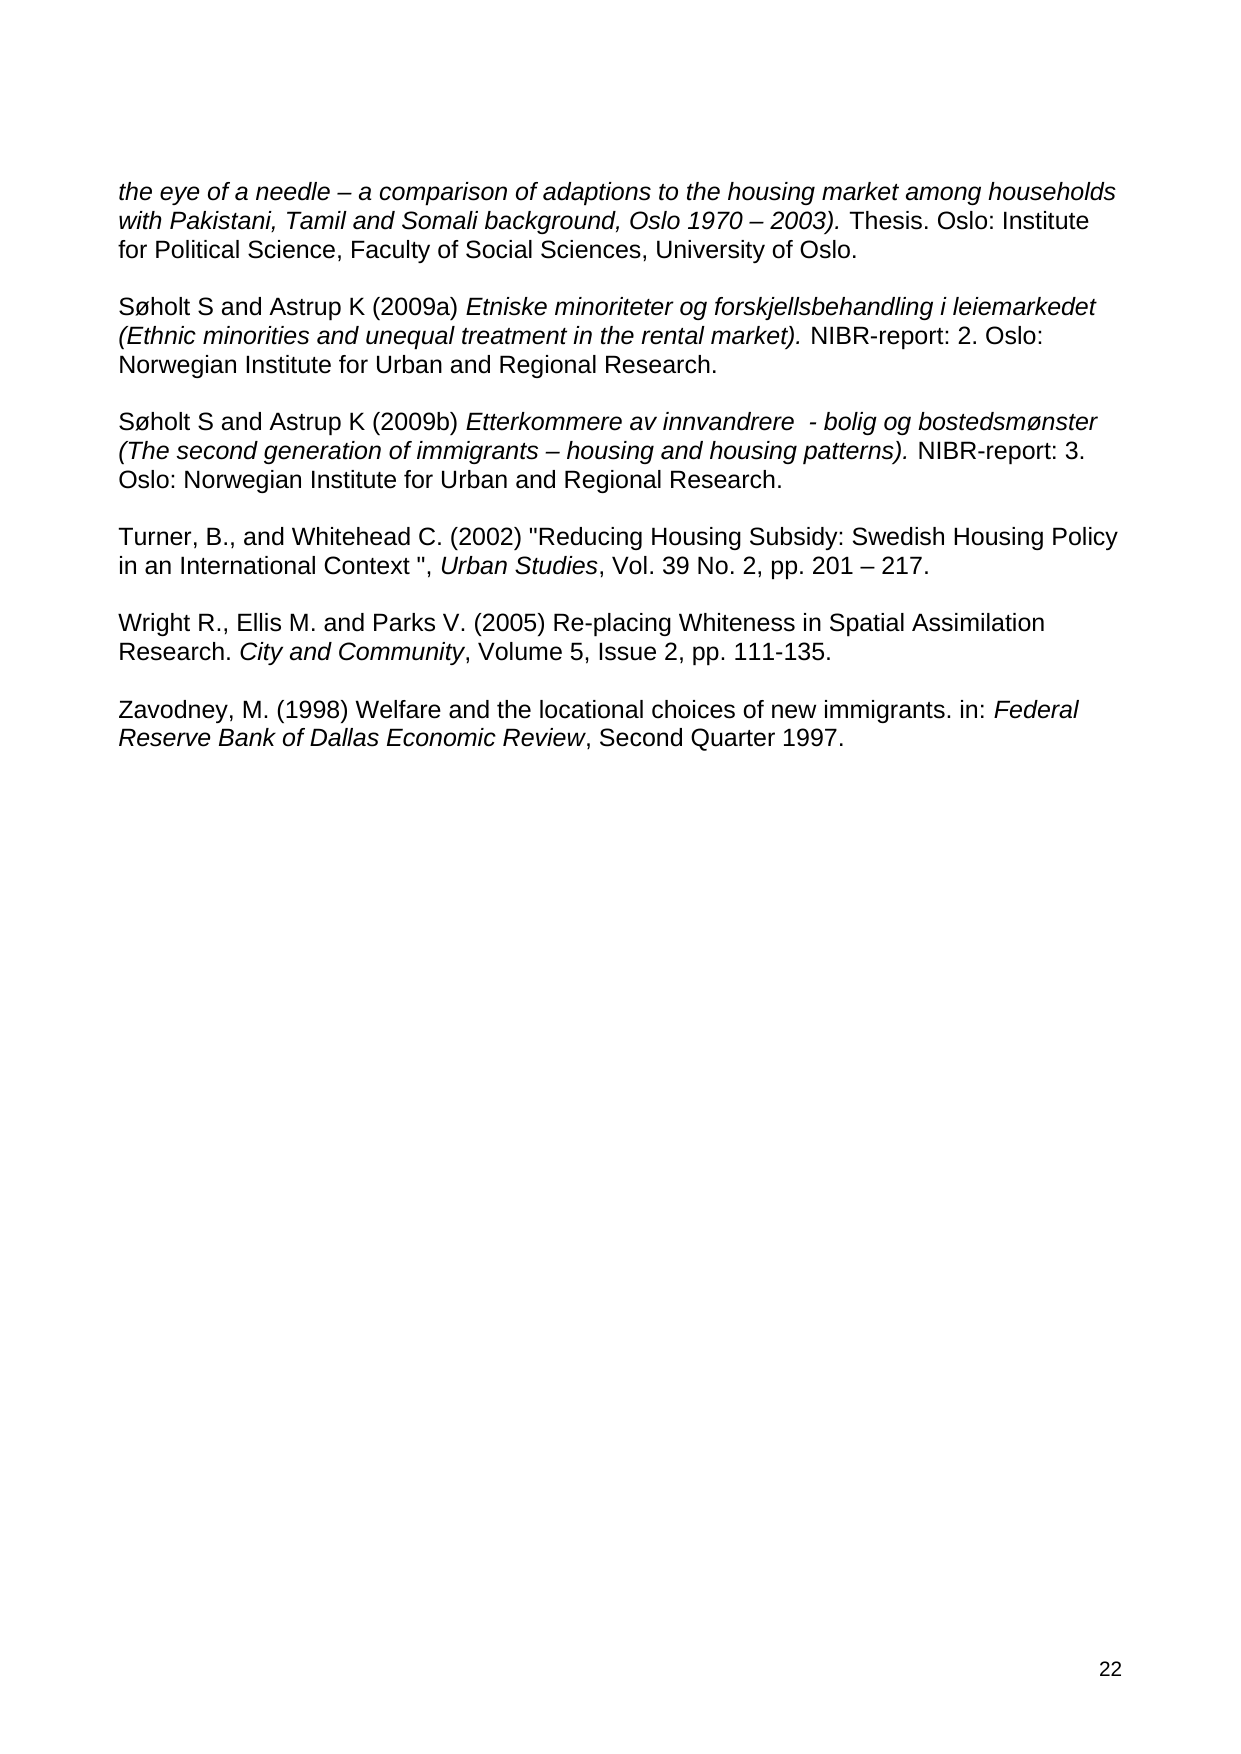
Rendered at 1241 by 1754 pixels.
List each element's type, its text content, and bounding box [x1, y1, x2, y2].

text Turner, B., and Whitehead C. (2002) "Reducing Housing Subsidy: Swedish Housing Policy in an International Context ", Urban Studies, Vol. 39 No. 2, pp. 201 – 217. [118, 522, 1122, 580]
text Søholt S and Astrup K (2009a) Etniske minoriteter og forskjellsbehandling i leiemarkedet (Ethnic minorities and unequal treatment in the rental market). NIBR-report: 2. : Norwegian Institute for Urban and Regional Research. [118, 292, 1122, 378]
text Wright R., Ellis M. and Parks V. (2005) Re-placing Whiteness in Spatial Assimilation Research. City and Community, Volume 5, Issue 2, pp. 111-135. [118, 608, 1122, 666]
text Søholt S and Astrup K (2009b) Etterkommere av innvandrere - bolig og bostedsmønster (The second generation of immigrants – housing and housing patterns). NIBR-report: 3. : Norwegian Institute for Urban and Regional Research. [118, 407, 1122, 493]
text Zavodney, M. (1998) Welfare and the locational choices of new immigrants. in: Federal Reserve Bank of Economic Review, Second Quarter 1997. [118, 695, 1122, 752]
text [118, 177, 1122, 263]
